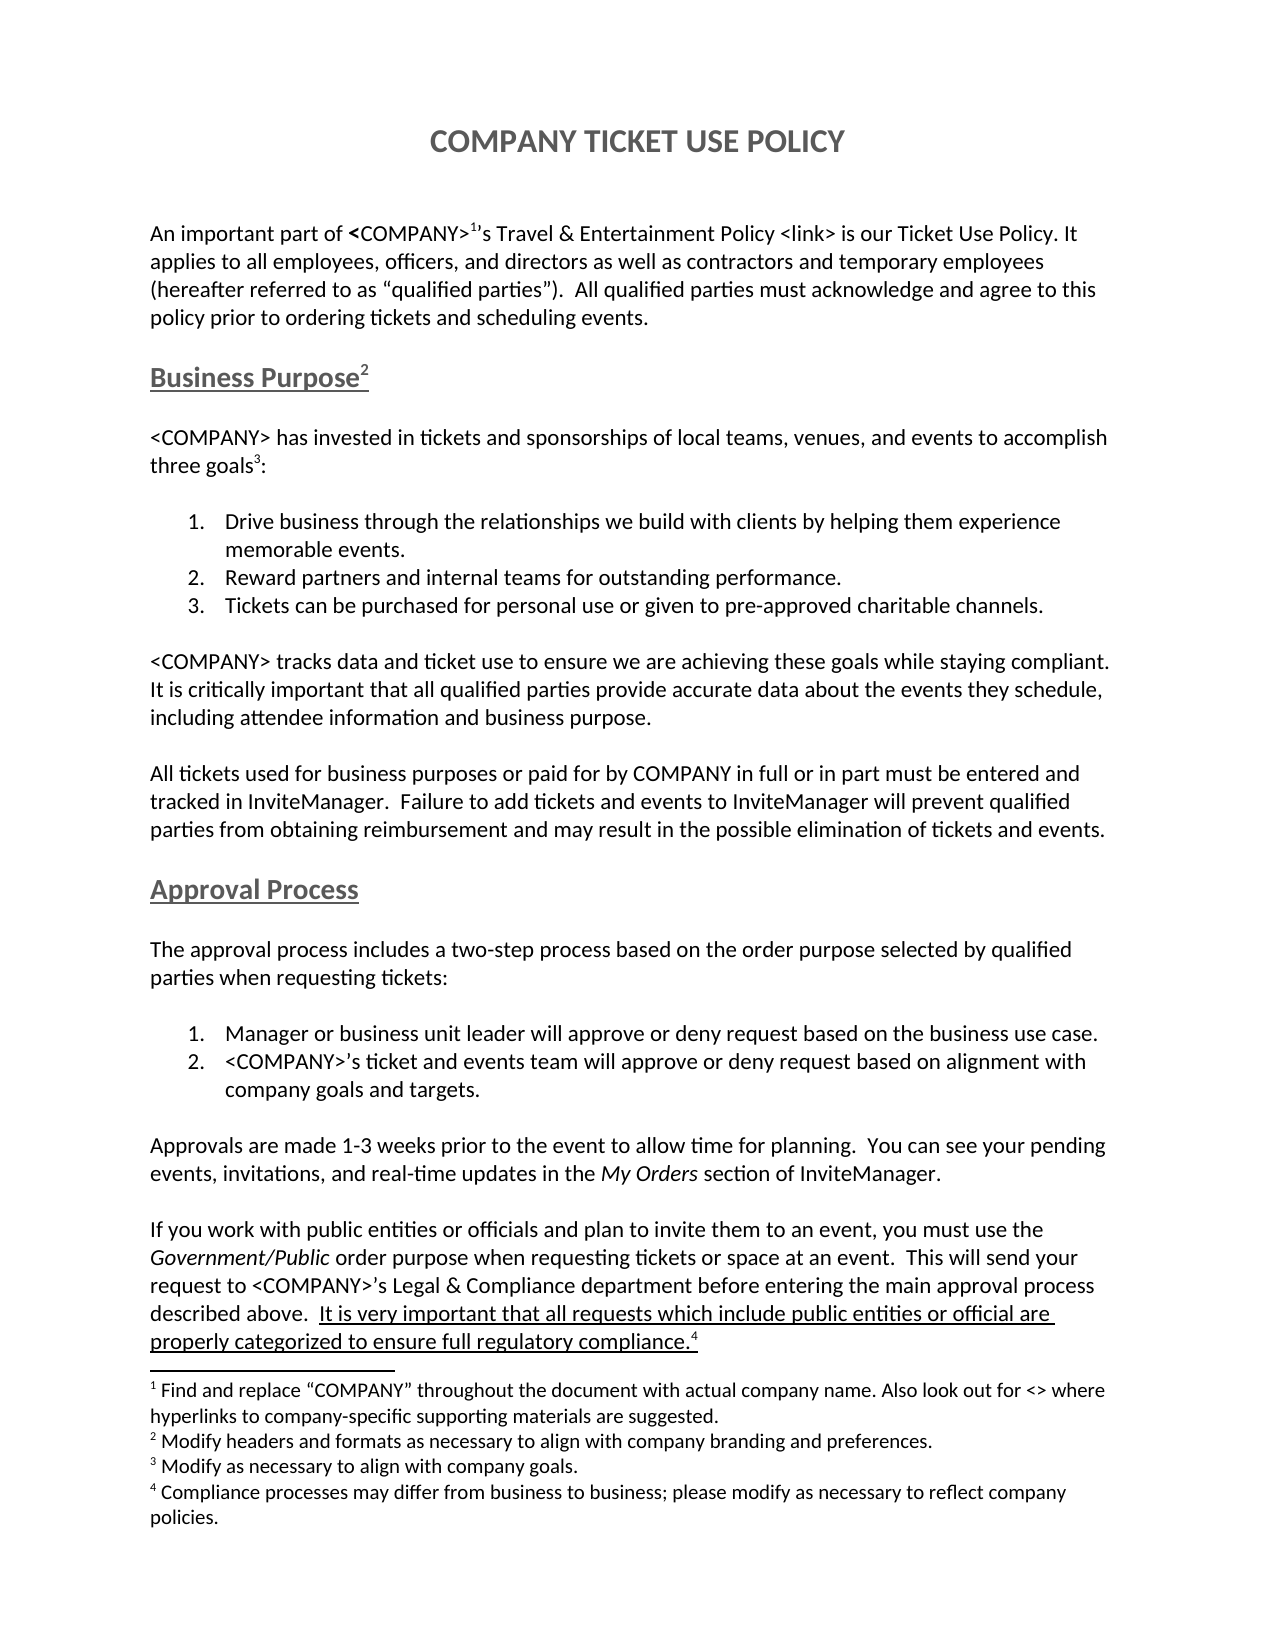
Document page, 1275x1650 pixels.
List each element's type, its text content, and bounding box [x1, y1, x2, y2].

text Approval Process [150, 871, 1125, 907]
text Approvals are made 1-3 weeks prior to the event to allow time for planning. You can see your pending events, invitations, and real-time updates in the My Orders section of InviteManager. [150, 1131, 1125, 1187]
text An important part of <COMPANY>’s Travel & Entertainment Policy <link> is our Ticket Use Policy. It applies to all employees, officers, and directors as well as contractors and temporary employees (hereafter referred to as “qualified parties”). All qualified parties must acknowledge and agree to this policy prior to ordering tickets and scheduling events. [150, 217, 1125, 331]
text The approval process includes a two-step process based on the order purpose selected by qualified parties when requesting tickets: [150, 935, 1125, 991]
text Business Purpose [150, 359, 1125, 395]
list Drive business through the relationships we build with clients by helping them experience memorable events. [187, 507, 1125, 563]
list <COMPANY>’s ticket and events team will approve or deny request based on alignment with company goals and targets. [187, 1047, 1125, 1103]
text All tickets used for business purposes or paid for by COMPANY in full or in part must be entered and tracked in InviteManager. Failure to add tickets and events to InviteManager will prevent qualified parties from obtaining reimbursement and may result in the possible elimination of tickets and events. [150, 759, 1125, 843]
list Manager or business unit leader will approve or deny request based on the business use case. [187, 1019, 1125, 1047]
text If you work with public entities or officials and plan to invite them to an event, you must use the Government/Public order purpose when requesting tickets or space at an event. This will send your request to <COMPANY>’s Legal & Compliance department before entering the main approval process described above. It is very important that all requests which include public entities or official are properly categorized to ensure full regulatory compliance. [150, 1215, 1125, 1355]
text <COMPANY> tracks data and ticket use to ensure we are achieving these goals while staying compliant. It is critically important that all qualified parties provide accurate data about the events they schedule, including attendee information and business purpose. [150, 647, 1125, 731]
list Tickets can be purchased for personal use or given to pre-approved charitable channels. [187, 591, 1125, 619]
text <COMPANY> has invested in tickets and sponsorships of local teams, venues, and events to accomplish three goals: [150, 423, 1125, 479]
text COMPANY TICKET USE POLICY [150, 120, 1125, 161]
list Reward partners and internal teams for outstanding performance. [187, 563, 1125, 591]
